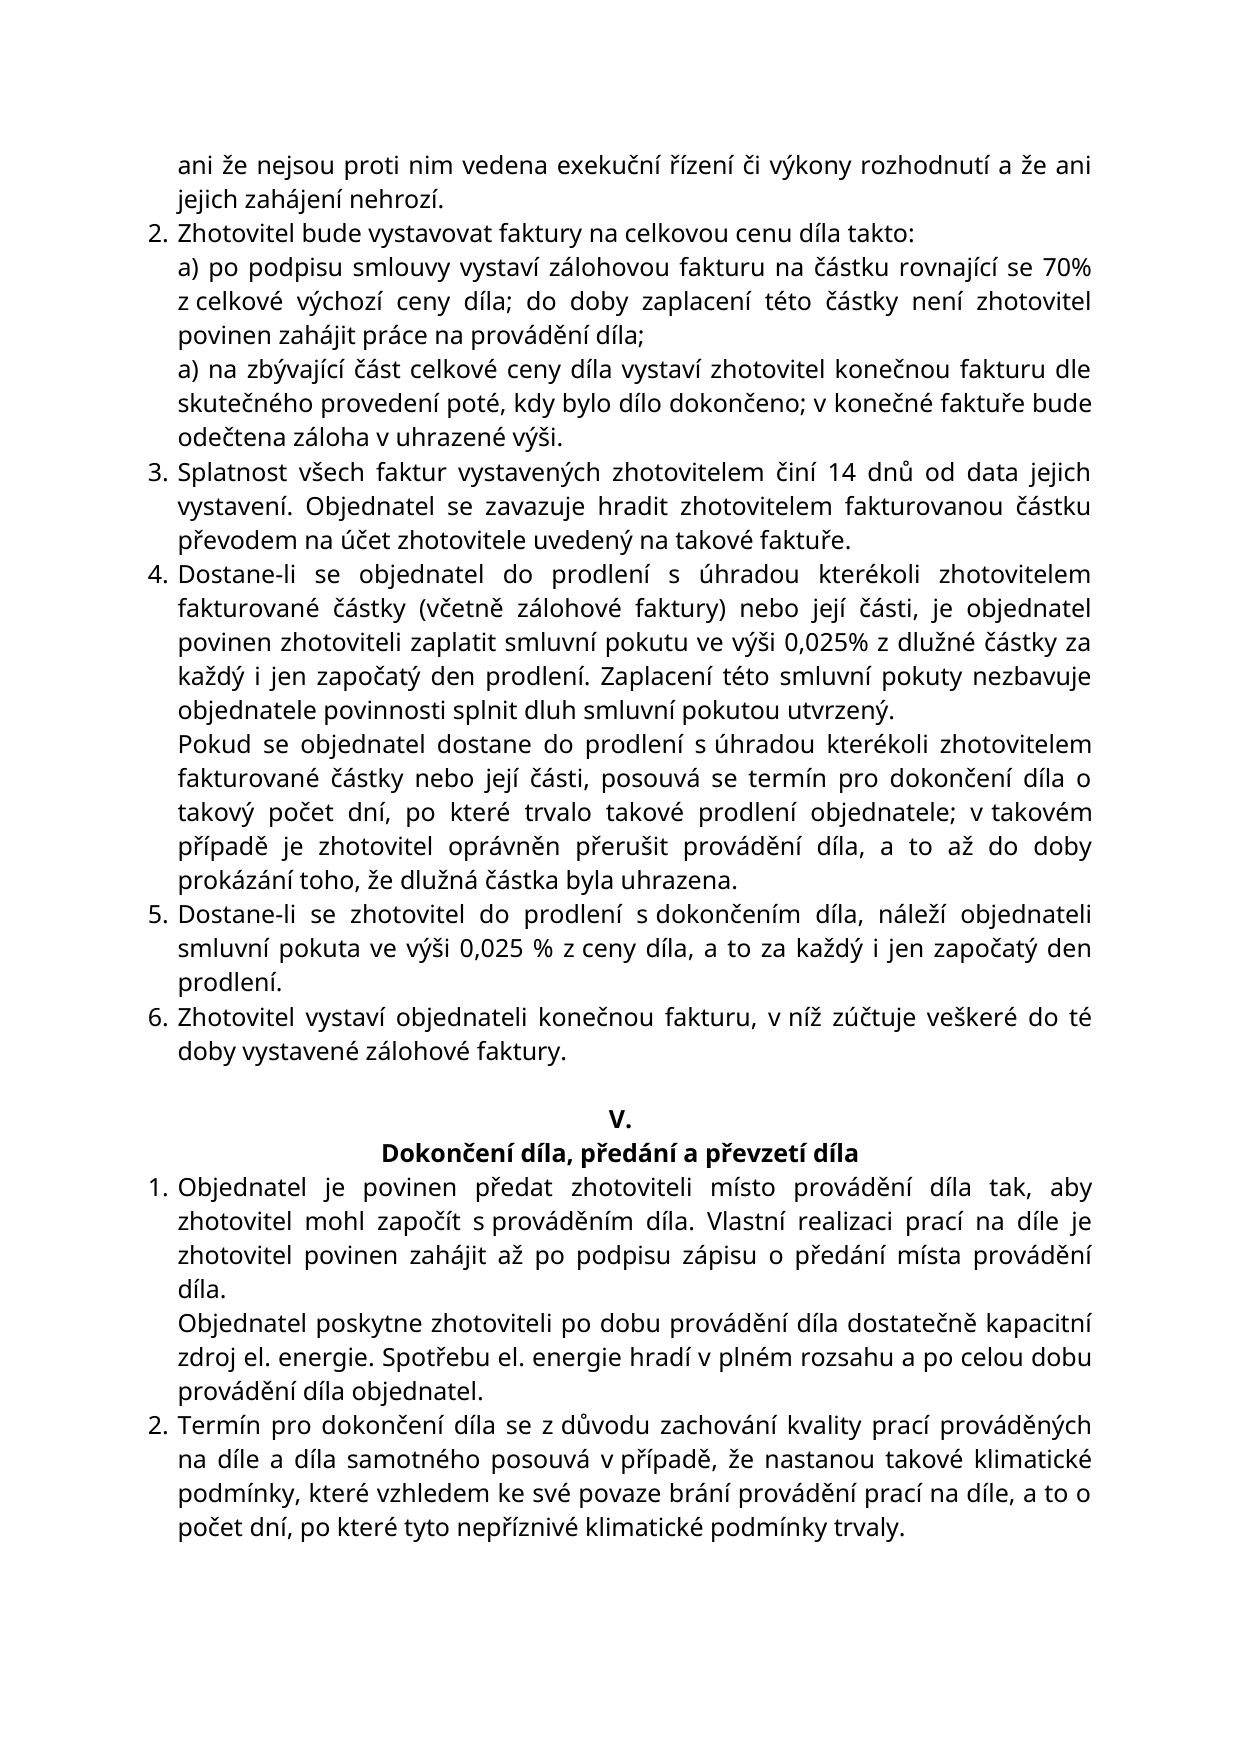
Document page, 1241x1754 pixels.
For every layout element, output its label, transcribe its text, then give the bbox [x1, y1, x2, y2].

text 2. Termín pro dokončení díla se z důvodu zachování kvality prací prováděných na díle a díla samotného posouvá v případě, že nastanou takové klimatické podmínky, které vzhledem ke své povaze brání provádění prací na díle, a to o počet dní, po které tyto nepříznivé klimatické podmínky trvaly. [148, 1408, 1093, 1544]
text a) po podpisu smlouvy vystaví zálohovou fakturu na částku rovnající se 70% z celkové výchozí ceny díla; do doby zaplacení této částky není zhotovitel povinen zahájit práce na provádění díla; [148, 250, 1093, 352]
text 6. Zhotovitel vystaví objednateli konečnou fakturu, v níž zúčtuje veškeré do té doby vystavené zálohové faktury. [148, 999, 1093, 1067]
text 5. Dostane-li se zhotovitel do prodlení s dokončením díla, náleží objednateli smluvní pokuta ve výši 0,025 % z ceny díla, a to za každý i jen započatý den prodlení. [148, 897, 1093, 999]
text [148, 148, 1093, 216]
text 2. Zhotovitel bude vystavovat faktury na celkovou cenu díla takto: [148, 216, 1093, 250]
text 3. Splatnost všech faktur vystavených zhotovitelem činí 14 dnů od data jejich vystavení. Objednatel se zavazuje hradit zhotovitelem fakturovanou částku převodem na účet zhotovitele uvedený na takové faktuře. [148, 454, 1093, 556]
text 1. Objednatel je povinen předat zhotoviteli místo provádění díla tak, aby zhotovitel mohl započít s prováděním díla. Vlastní realizaci prací na díle je zhotovitel povinen zahájit až po podpisu zápisu o předání místa provádění díla. [148, 1169, 1093, 1306]
text 4. Dostane-li se objednatel do prodlení s úhradou kterékoli zhotovitelem fakturované částky (včetně zálohové faktury) nebo její části, je objednatel povinen zhotoviteli zaplatit smluvní pokutu ve výši 0,025% z dlužné částky za každý i jen započatý den prodlení. Zaplacení této smluvní pokuty nezbavuje objednatele povinnosti splnit dluh smluvní pokutou utvrzený. [148, 556, 1093, 727]
text a) na zbývající část celkové ceny díla vystaví zhotovitel konečnou fakturu dle skutečného provedení poté, kdy bylo dílo dokončeno; v konečné faktuře bude odečtena záloha v uhrazené výši. [148, 352, 1093, 454]
text Pokud se objednatel dostane do prodlení s úhradou kterékoli zhotovitelem fakturované částky nebo její části, posouvá se termín pro dokončení díla o takový počet dní, po které trvalo takové prodlení objednatele; v takovém případě je zhotovitel oprávněn přerušit provádění díla, a to až do doby prokázání toho, že dlužná částka byla uhrazena. [148, 727, 1093, 897]
text V. [148, 1101, 1093, 1135]
text Dokončení díla, předání a převzetí díla [148, 1135, 1093, 1169]
text Objednatel poskytne zhotoviteli po dobu provádění díla dostatečně kapacitní zdroj el. energie. Spotřebu el. energie hradí v plném rozsahu a po celou dobu provádění díla objednatel. [177, 1306, 1093, 1408]
